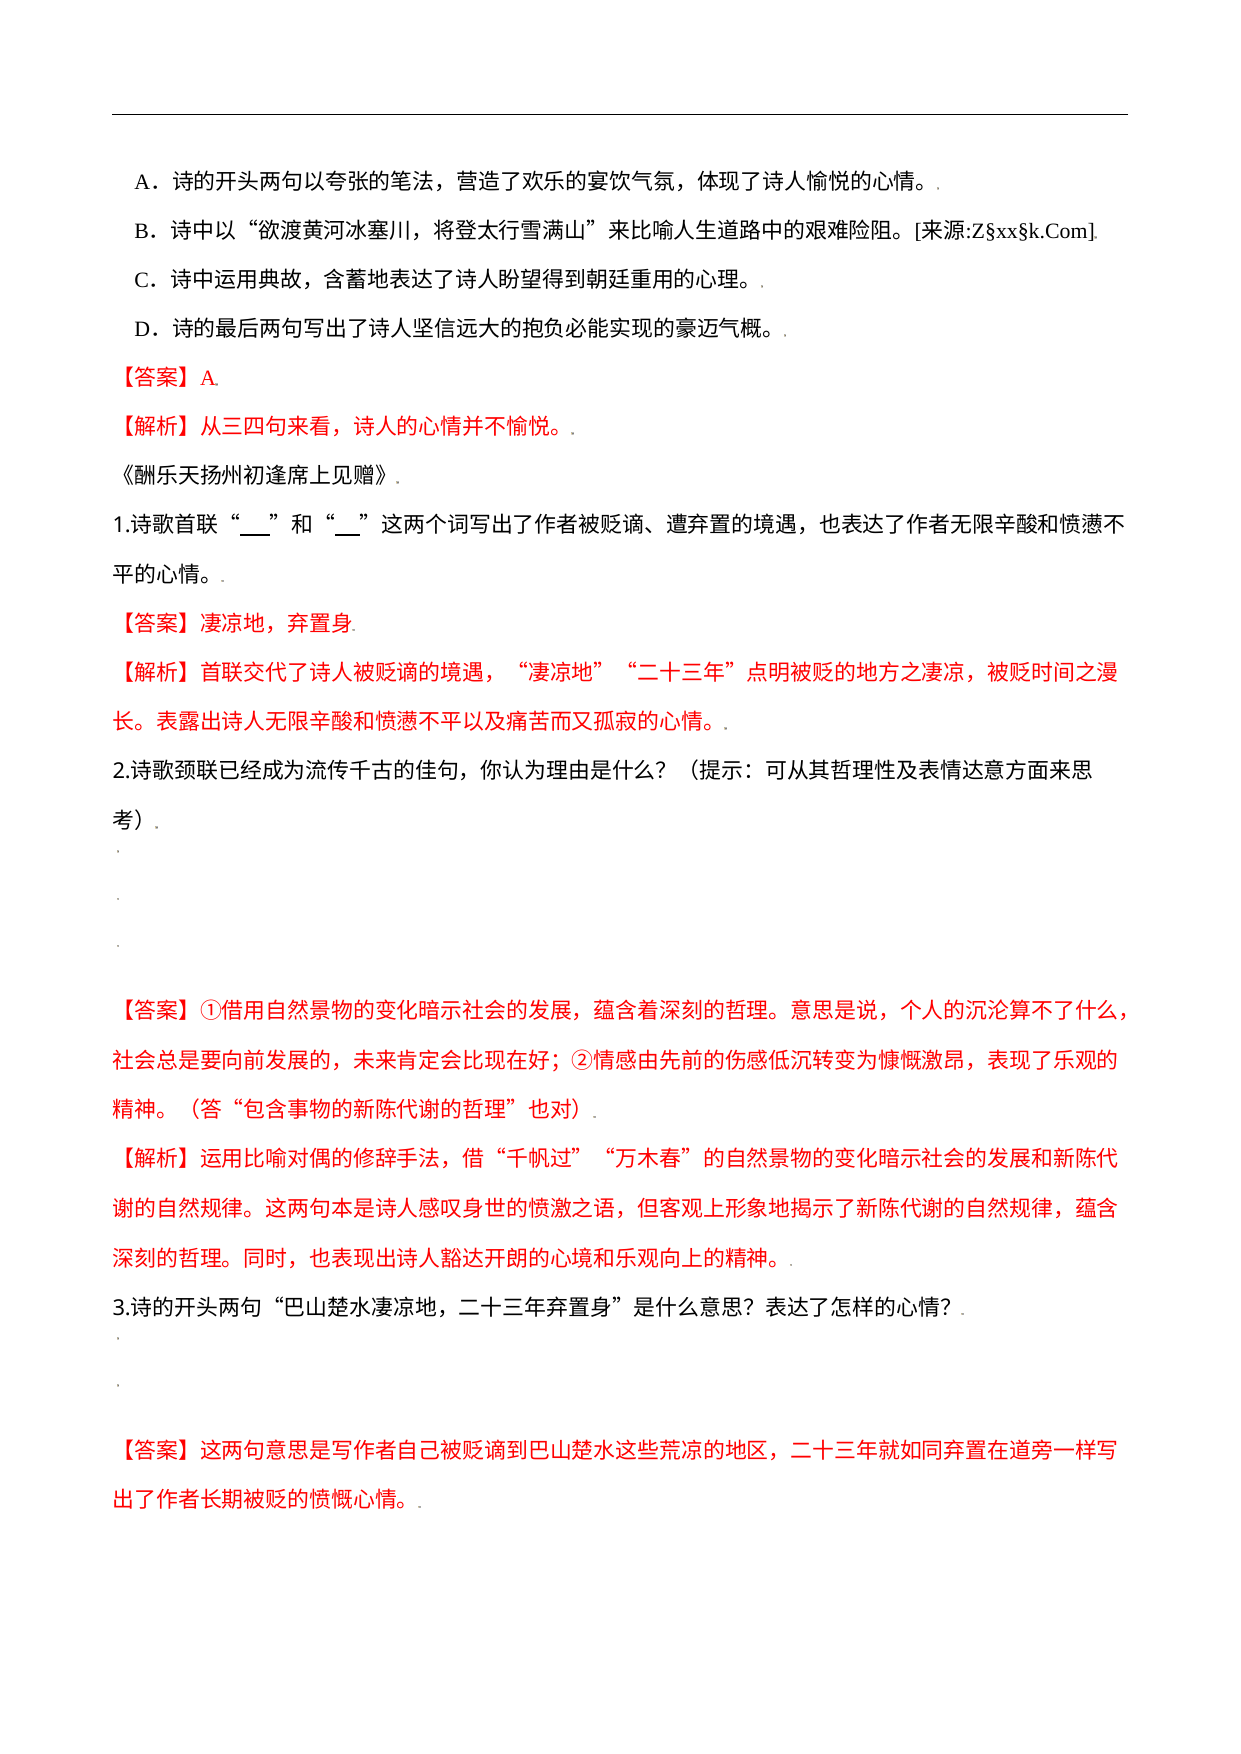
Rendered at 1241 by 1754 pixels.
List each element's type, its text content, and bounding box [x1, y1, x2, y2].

text 【答案】A [112, 359, 1128, 392]
text 【解析】从三四句来看，诗人的心情并不愉悦。 [112, 408, 1128, 441]
text B．诗中以“欲渡黄河冰塞川，将登太行雪满山”来比喻人生道路中的艰难险阻。[来源:Z§xx§k.Com] [112, 212, 1128, 246]
text 1.诗歌首联“ ”和“ ”这两个词写出了作者被贬谪、遭弃置的境遇，也表达了作者无限辛酸和愤懑不平的心情。 [112, 506, 1128, 589]
text 2.诗歌颈联已经成为流传千古的佳句，你认为理由是什么？（提示：可从其哲理性及表情达意方面来思考） [112, 752, 1128, 835]
text C．诗中运用典故，含蓄地表达了诗人盼望得到朝廷重用的心理。 [112, 261, 1128, 294]
text 【答案】凄凉地，弃置身 [112, 605, 1128, 638]
text 【答案】①借用自然景物的变化暗示社会的发展，蕴含着深刻的哲理。意思是说，个人的沉沦算不了什么，社会总是要向前发展的，未来肯定会比现在好；②情感由先前的伤感低沉转变为慷慨激昂，表现了乐观的精神。（答“包含事物的新陈代谢的哲理”也对） [112, 992, 1128, 1125]
text D．诗的最后两句写出了诗人坚信远大的抱负必能实现的豪迈气概。 [112, 310, 1128, 343]
text 【答案】这两句意思是写作者自己被贬谪到巴山楚水这些荒凉的地区，二十三年就如同弃置在道旁一样写出了作者长期被贬的愤慨心情。 [112, 1432, 1128, 1515]
text 3.诗的开头两句“巴山楚水凄凉地，二十三年弃置身”是什么意思？表达了怎样的心情？ [112, 1289, 1128, 1322]
text 【解析】运用比喻对偶的修辞手法，借“千帆过”“万木春”的自然景物的变化暗示社会的发展和新陈代谢的自然规律。这两句本是诗人感叹身世的愤激之语，但客观上形象地揭示了新陈代谢的自然规律，蕴含深刻的哲理。同时，也表现出诗人豁达开朗的心境和乐观向上的精神。 [112, 1141, 1128, 1273]
text 【解析】首联交代了诗人被贬谪的境遇，“凄凉地”“二十三年”点明被贬的地方之凄凉，被贬时间之漫长。表露出诗人无限辛酸和愤懑不平以及痛苦而又孤寂的心情。 [112, 654, 1128, 737]
text A．诗的开头两句以夸张的笔法，营造了欢乐的宴饮气氛，体现了诗人愉悦的心情。 [112, 163, 1128, 197]
text 《酬乐天扬州初逢席上见赠》 [112, 457, 1128, 490]
